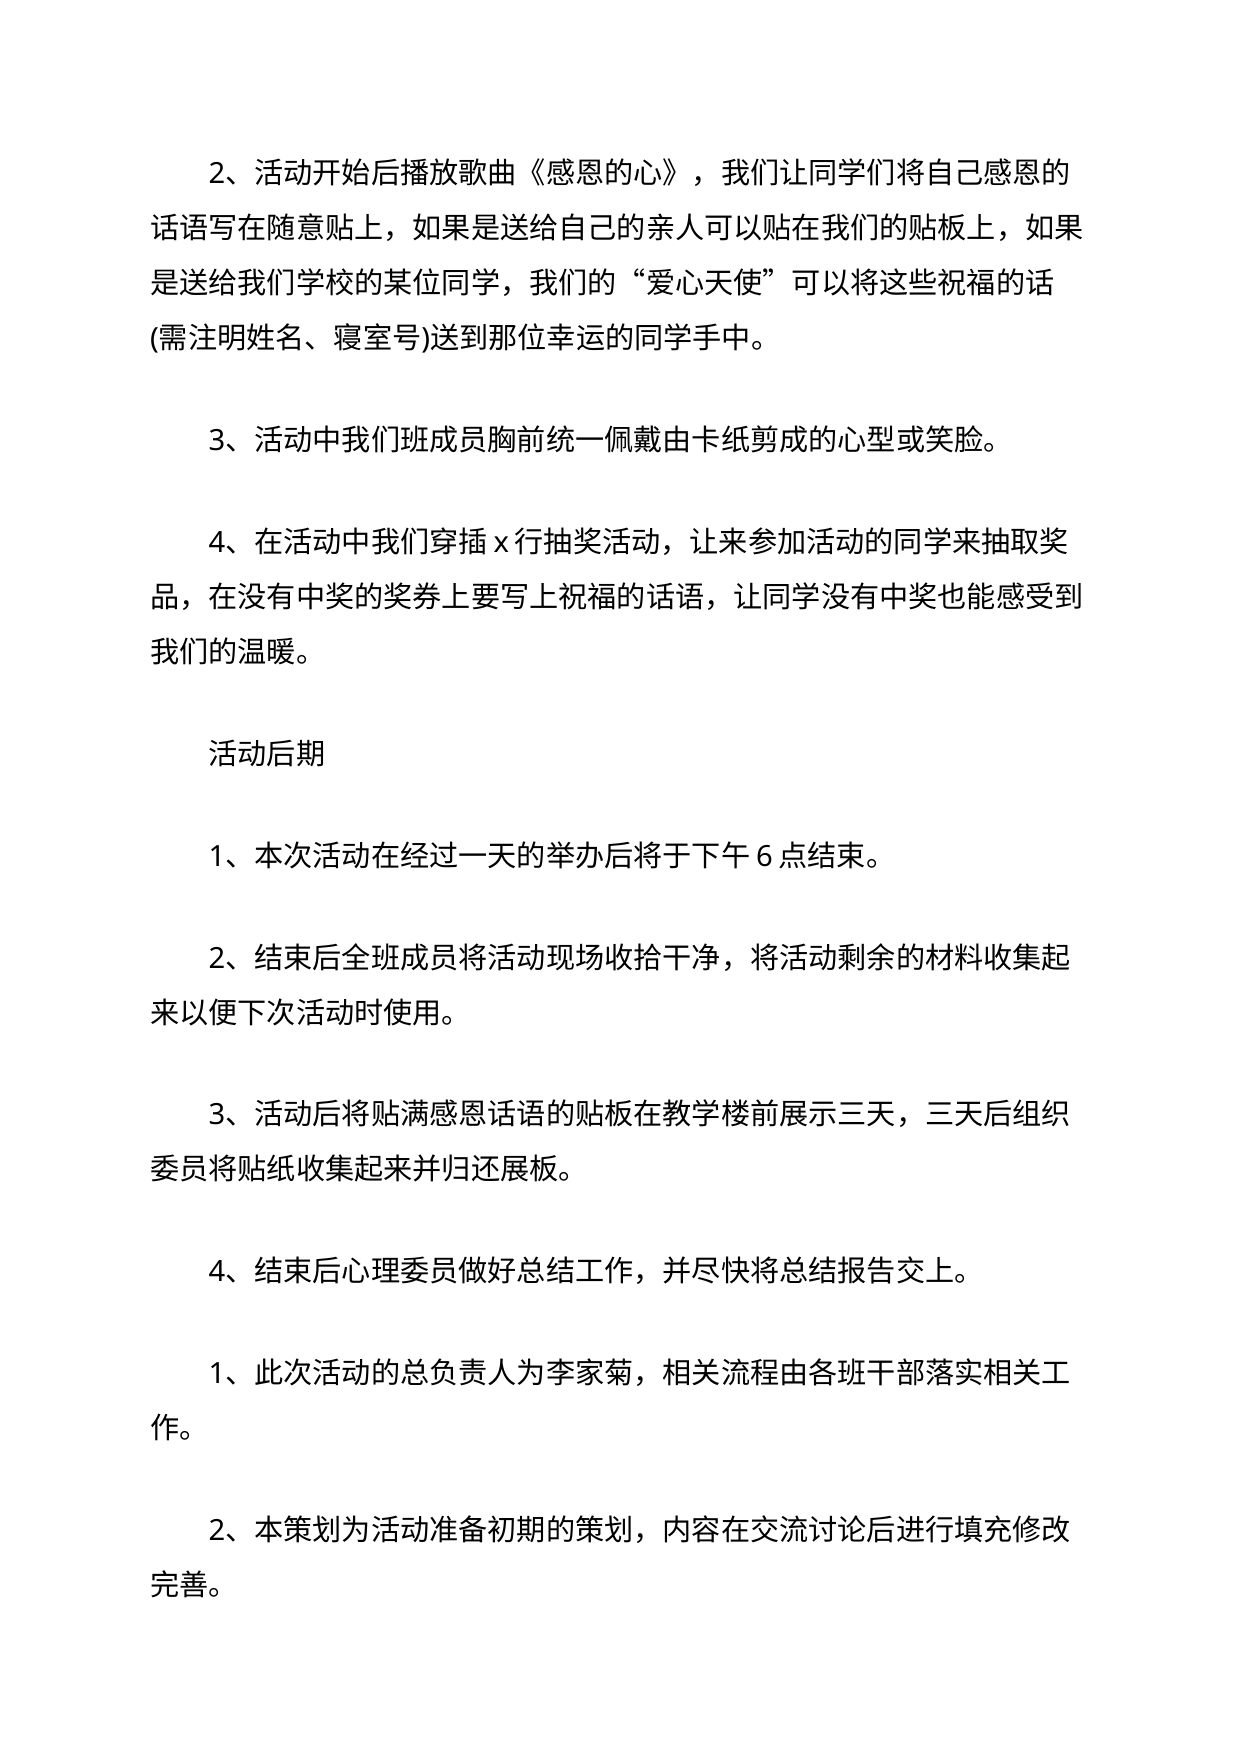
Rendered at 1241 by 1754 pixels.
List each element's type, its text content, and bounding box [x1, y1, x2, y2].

text 3、活动中我们班成员胸前统一佩戴由卡纸剪成的心型或笑脸。 [150, 417, 1090, 459]
text 3、活动后将贴满感恩话语的贴板在教学楼前展示三天，三天后组织委员将贴纸收集起来并归还展板。 [150, 1091, 1090, 1188]
text 4、在活动中我们穿插x行抽奖活动，让来参加活动的同学来抽取奖品，在没有中奖的奖券上要写上祝福的话语，让同学没有中奖也能感受到我们的温暖。 [150, 519, 1090, 671]
text 2、活动开始后播放歌曲《感恩的心》，我们让同学们将自己感恩的话语写在随意贴上，如果是送给自己的亲人可以贴在我们的贴板上，如果是送给我们学校的某位同学，我们的“爱心天使”可以将这些祝福的话(需注明姓名、寝室号)送到那位幸运的同学手中。 [150, 150, 1090, 357]
text 1、此次活动的总负责人为李家菊，相关流程由各班干部落实相关工作。 [150, 1350, 1090, 1447]
text 2、本策划为活动准备初期的策划，内容在交流讨论后进行填充修改完善。 [150, 1506, 1090, 1604]
text 4、结束后心理委员做好总结工作，并尽快将总结报告交上。 [150, 1248, 1090, 1290]
text 活动后期 [150, 730, 1090, 773]
text 2、结束后全班成员将活动现场收拾干净，将活动剩余的材料收集起来以便下次活动时使用。 [150, 934, 1090, 1031]
text 1、本次活动在经过一天的举办后将于下午6点结束。 [150, 832, 1090, 874]
